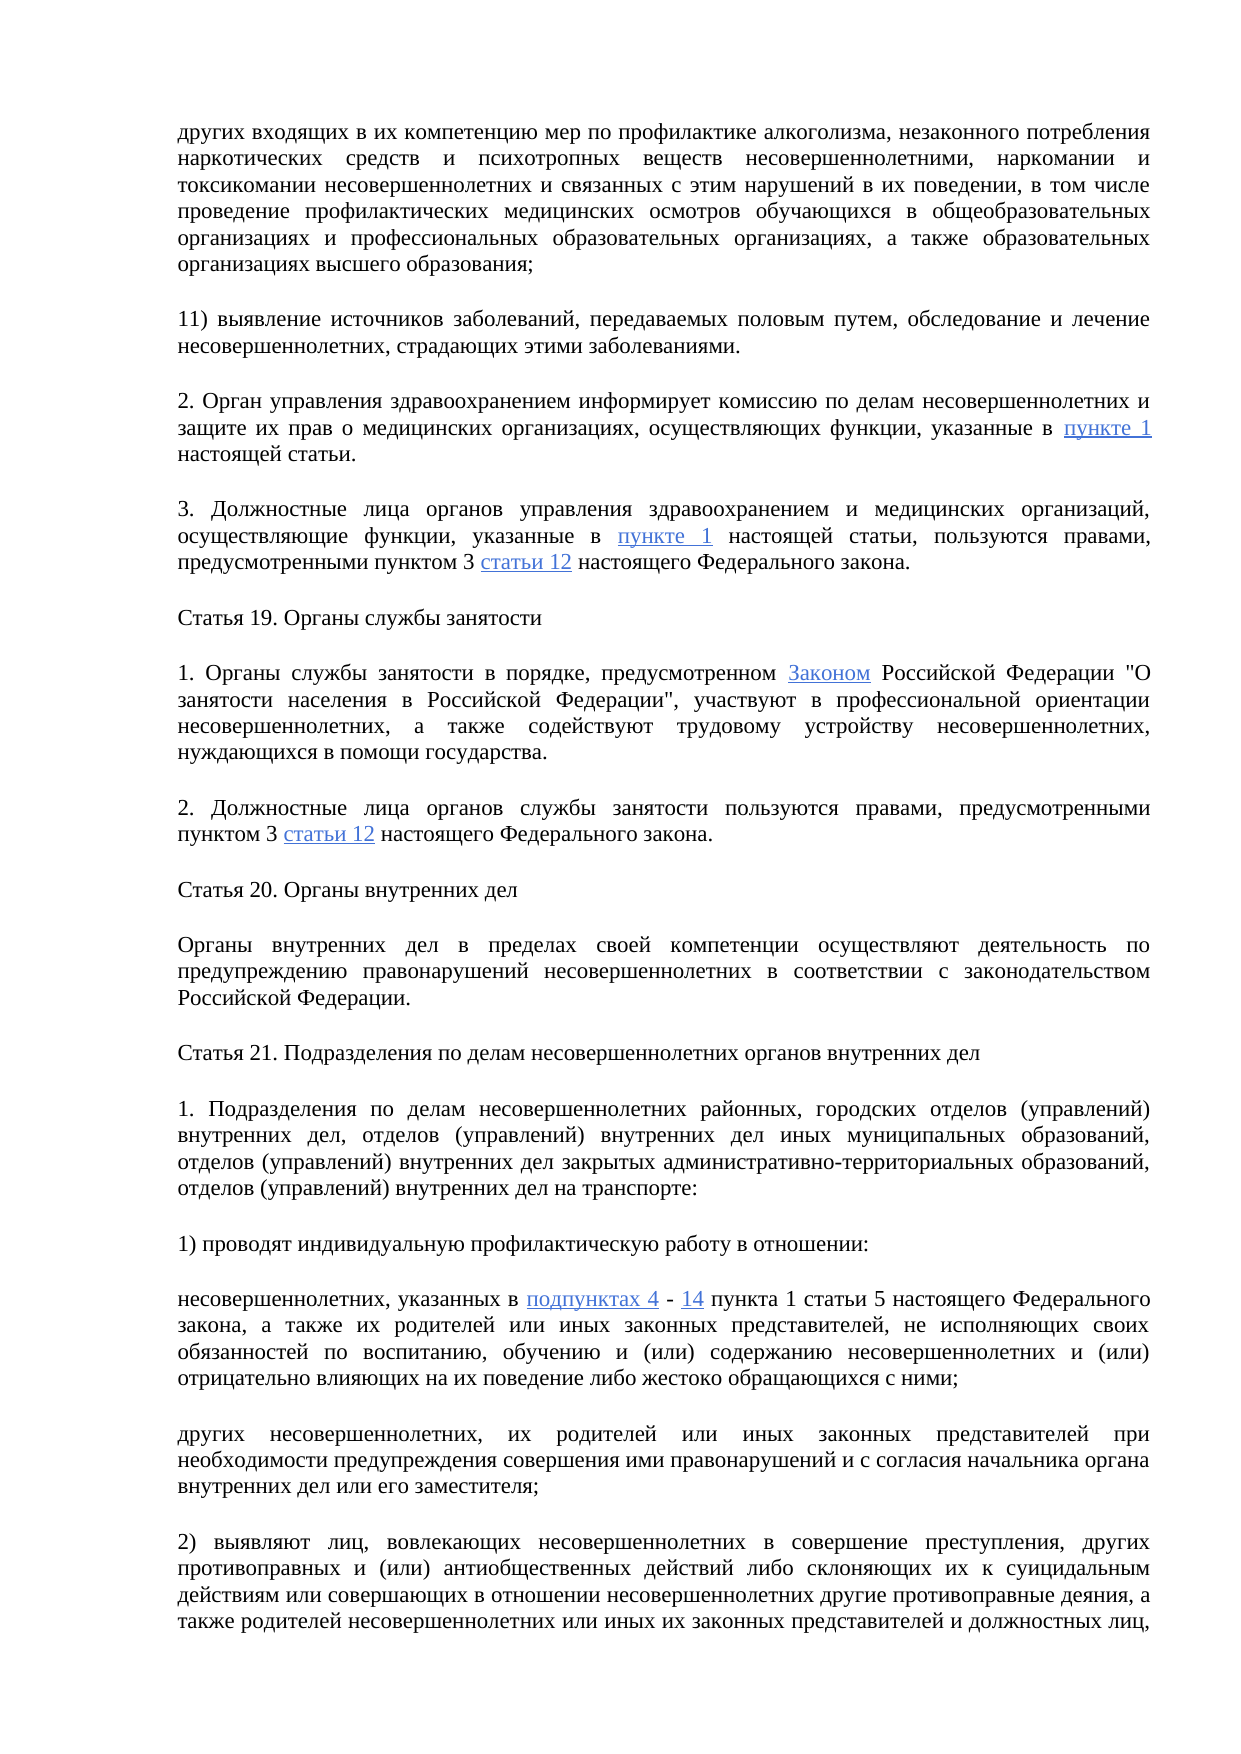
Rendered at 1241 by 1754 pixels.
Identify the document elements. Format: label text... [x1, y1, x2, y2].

text 3. Должностные лица органов управления здравоохранением и медицинских организаций, осуществляющие функции, указанные в пункте 1 настоящей статьи, пользуются правами, предусмотренными пунктом 3 статьи 12 настоящего Федерального закона. [177, 496, 1152, 574]
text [177, 118, 1152, 276]
text несовершеннолетних, указанных в подпунктах 4 - 14 пункта 1 статьи 5 настоящего Федерального закона, а также их родителей или иных законных представителей, не исполняющих своих обязанностей по воспитанию, обучению и (или) содержанию несовершеннолетних и (или) отрицательно влияющих на их поведение либо жестоко обращающихся с ними; [177, 1285, 1152, 1391]
text Статья 21. Подразделения по делам несовершеннолетних органов внутренних дел [177, 1039, 1152, 1066]
text Органы внутренних дел в пределах своей компетенции осуществляют деятельность по предупреждению правонарушений несовершеннолетних в соответствии с законодательством Российской Федерации. [177, 931, 1152, 1010]
text 2. Орган управления здравоохранением информирует комиссию по делам несовершеннолетних и защите их прав о медицинских организациях, осуществляющих функции, указанные в пункте 1 настоящей статьи. [177, 387, 1152, 466]
text Статья 20. Органы внутренних дел [177, 876, 1152, 902]
text 1) проводят индивидуальную профилактическую работу в отношении: [177, 1229, 1152, 1256]
text 11) выявление источников заболеваний, передаваемых половым путем, обследование и лечение несовершеннолетних, страдающих этими заболеваниями. [177, 305, 1152, 358]
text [177, 1528, 1152, 1633]
text 1. Подразделения по делам несовершеннолетних районных, городских отделов (управлений) внутренних дел, отделов (управлений) внутренних дел иных муниципальных образований, отделов (управлений) внутренних дел закрытых административно-территориальных образований, отделов (управлений) внутренних дел на транспорте: [177, 1095, 1152, 1200]
text 2. Должностные лица органов службы занятости пользуются правами, предусмотренными пунктом 3 статьи 12 настоящего Федерального закона. [177, 794, 1152, 847]
text Статья 19. Органы службы занятости [177, 604, 1152, 630]
text других несовершеннолетних, их родителей или иных законных представителей при необходимости предупреждения совершения ими правонарушений и с согласия начальника органа внутренних дел или его заместителя; [177, 1420, 1152, 1499]
text 1. Органы службы занятости в порядке, предусмотренном Законом Российской Федерации "О занятости населения в Российской Федерации", участвуют в профессиональной ориентации несовершеннолетних, а также содействуют трудовому устройству несовершеннолетних, нуждающихся в помощи государства. [177, 659, 1152, 765]
